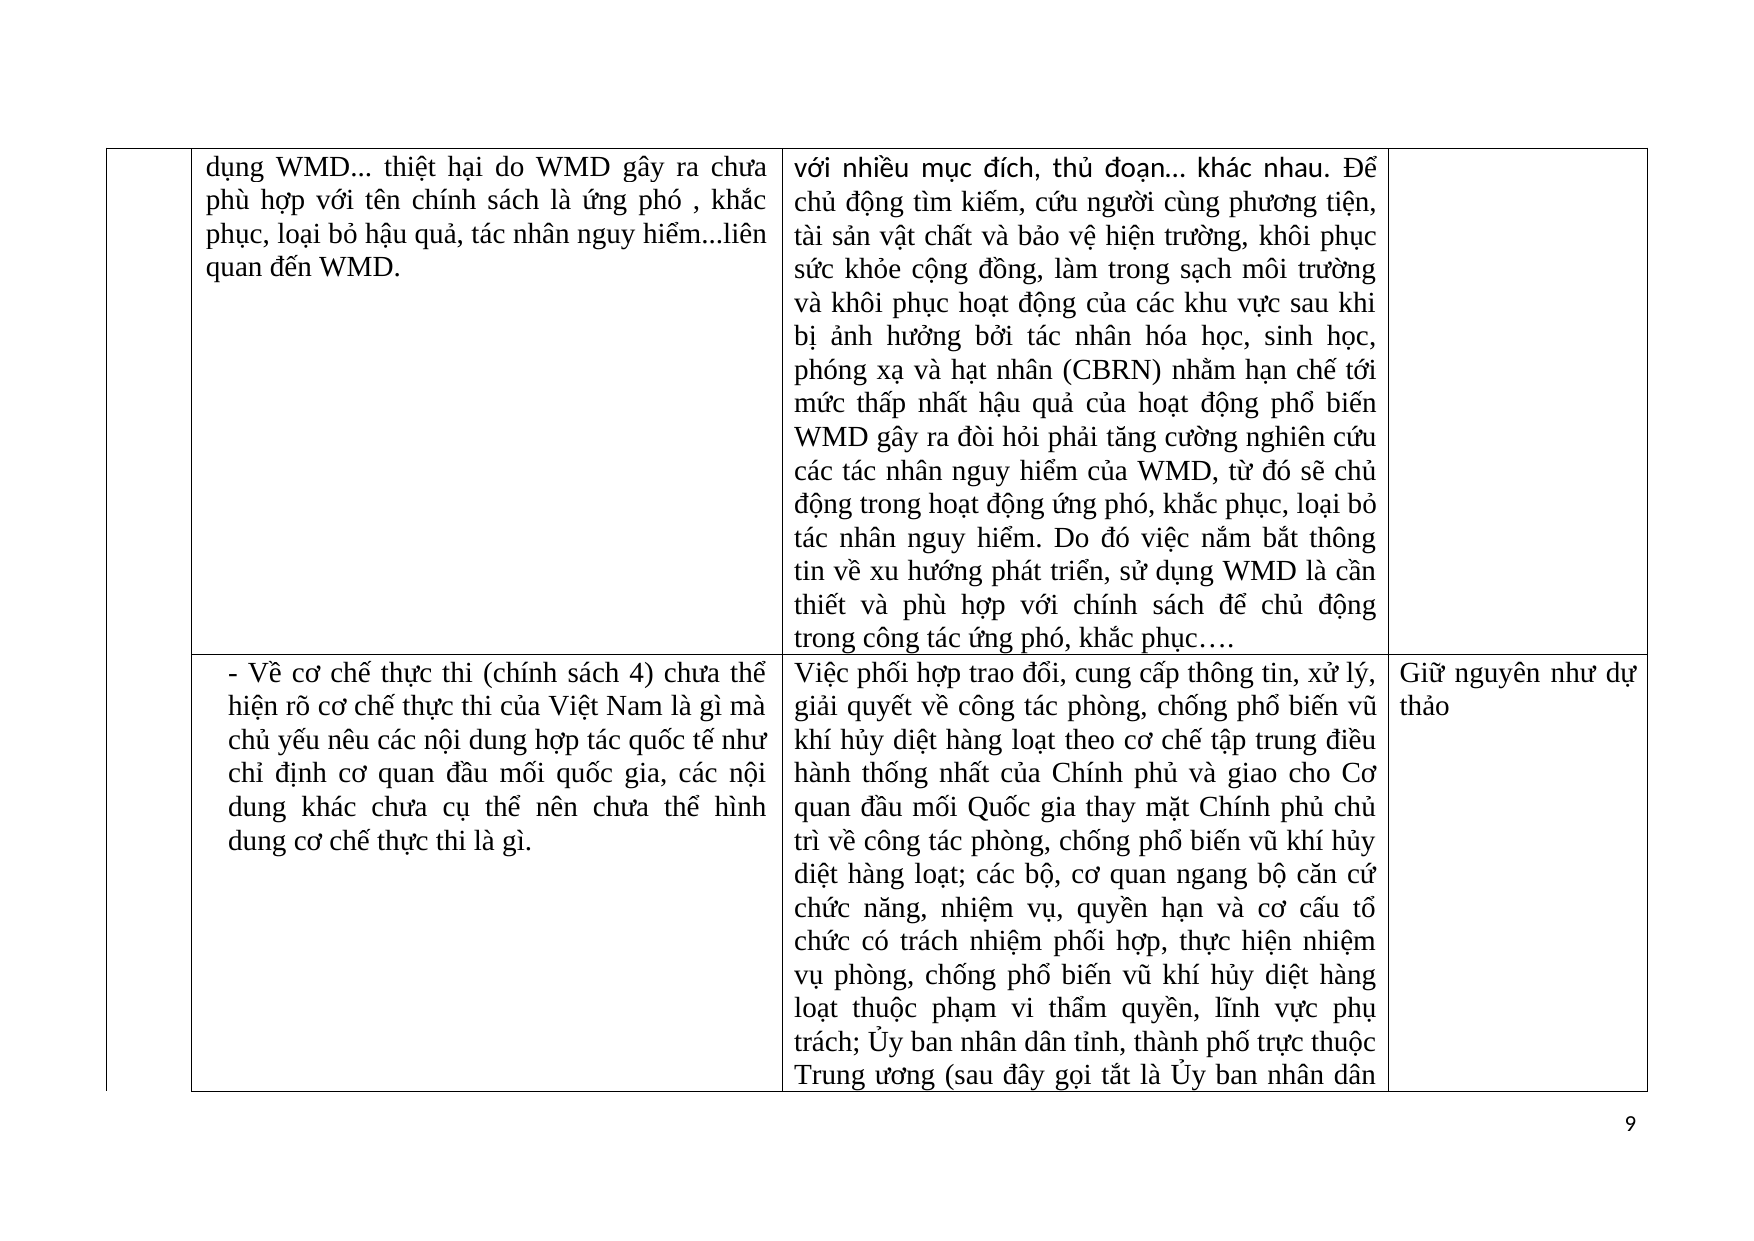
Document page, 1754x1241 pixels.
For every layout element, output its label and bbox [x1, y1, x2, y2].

table_cell [783, 149, 1388, 654]
table_cell [783, 655, 1388, 1091]
table_cell [1389, 655, 1647, 1091]
table_cell [192, 655, 782, 1091]
table_cell [1389, 149, 1647, 654]
table_cell [192, 149, 782, 654]
